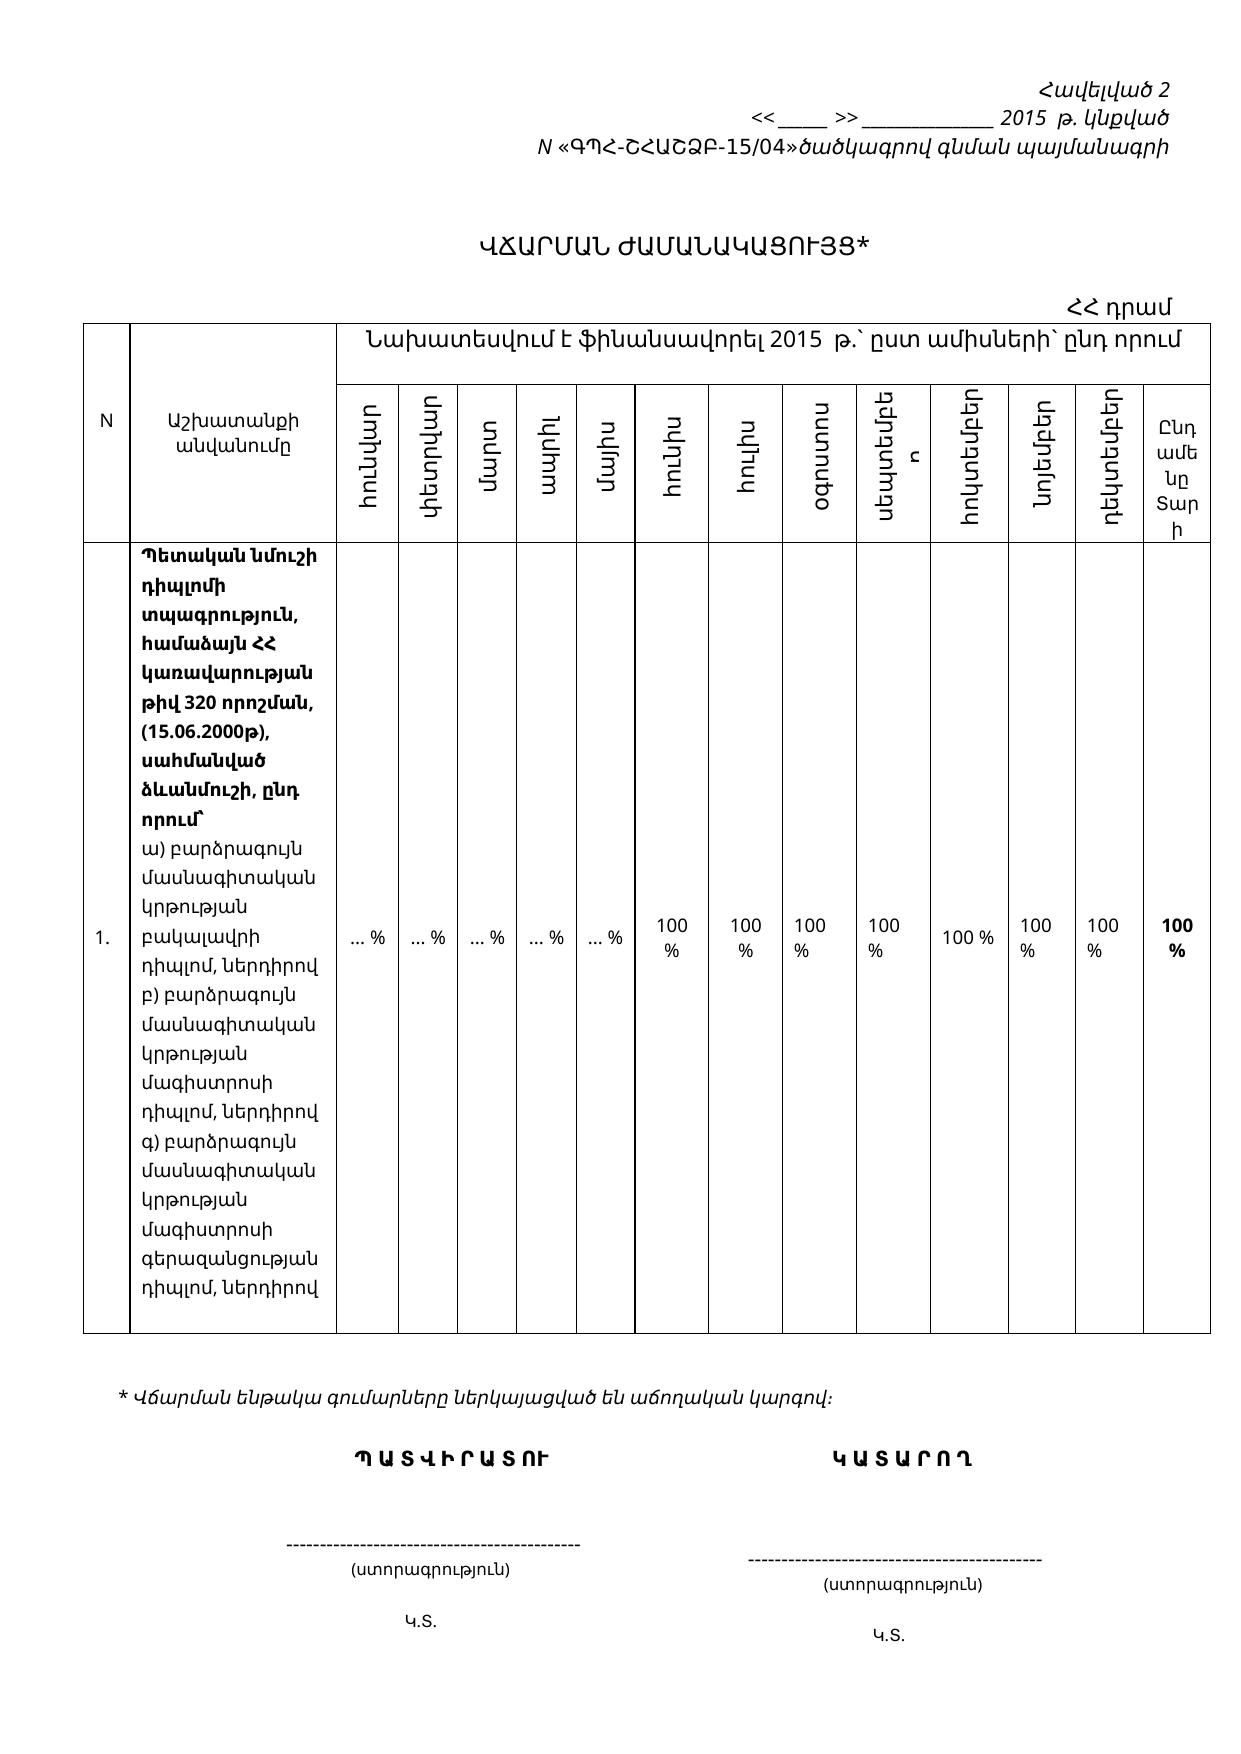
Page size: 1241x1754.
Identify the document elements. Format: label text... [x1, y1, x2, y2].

table_cell ... % [458, 543, 516, 1332]
text * Վճարման ենթակա գումարները ներկայացված են աճողական կարգով։ [118, 1384, 1172, 1410]
table_cell 100 % [1009, 543, 1075, 1332]
text N «ԳՊՀ-ՇՀԱՇՁԲ-15/04»ծածկագրով գնման պայմանագրի [118, 132, 1172, 160]
table_cell 100 % [1144, 543, 1210, 1332]
table_cell ... % [337, 543, 398, 1332]
table_cell 100 % [709, 543, 782, 1332]
table_cell ... % [517, 543, 576, 1332]
table_cell ... % [577, 543, 634, 1332]
table_header Պ Ա Տ Վ Ի Ր Ա Տ ՈՒ -------------------------------------------- (ստորագրություն) Կ.Տ. [215, 1444, 688, 1687]
table_cell սեպտեմբեր [857, 385, 930, 542]
table_cell ... % [399, 543, 457, 1332]
table_cell Ընդամենը Տարի [1144, 385, 1210, 542]
text Հավելված 2 [118, 75, 1172, 103]
text ՀՀ դրամ [118, 291, 1172, 322]
table_cell նոյեմբեր [1009, 385, 1075, 542]
table_cell 100 % [1076, 543, 1143, 1332]
table_cell հունիս [636, 385, 708, 542]
table_cell փետրվար [399, 385, 457, 542]
text << ______ >> ________________ 2015 թ. կնքված [118, 103, 1172, 132]
table_header N [84, 324, 129, 542]
table_cell 100 % [857, 543, 930, 1332]
text ՎՃԱՐՄԱՆ ԺԱՄԱՆԱԿԱՑՈՒՅՑ* [118, 228, 1172, 262]
table_cell օգոստոս [783, 385, 856, 542]
table_cell մարտ [458, 385, 516, 542]
table_header Աշխատանքի անվանումը [131, 324, 336, 542]
table_cell մայիս [577, 385, 634, 542]
table_cell Պետական նմուշի դիպլոմի տպագրություն, համաձայն ՀՀ կառավարության թիվ 320 որոշման, (15.06.2000թ), սահմանված ձևանմուշի, ընդ որում՝ ա) բարձրագույն մասնագիտական կրթության բակալավրի դիպլոմ, ներդիրով բ) բարձրագույն մասնագիտական կրթության մագիստրոսի դիպլոմ, ներդիրով գ) բարձրագույն մասնագիտական կրթության մագիստրոսի գերազանցության դիպլոմ, ներդիրով [131, 543, 336, 1332]
table_cell դեկտեմբեր [1076, 385, 1143, 542]
table_cell 1. [84, 543, 129, 1332]
table_cell հոկտեմբեր [931, 385, 1008, 542]
table_cell հուլիս [709, 385, 782, 542]
table_cell հունվար [337, 385, 398, 542]
table_cell ապրիլ [517, 385, 576, 542]
table_header Կ Ա Տ Ա Ր Ո Ղ -------------------------------------------- (ստորագրություն) Կ.Տ. [688, 1444, 1116, 1687]
table_header Նախատեսվում է ֆինանսավորել 2015 թ.` ըստ ամիսների` ընդ որում [337, 324, 1210, 384]
table_cell 100 % [783, 543, 856, 1332]
table_cell 100 % [636, 543, 708, 1332]
table_cell 100 % [931, 543, 1008, 1332]
